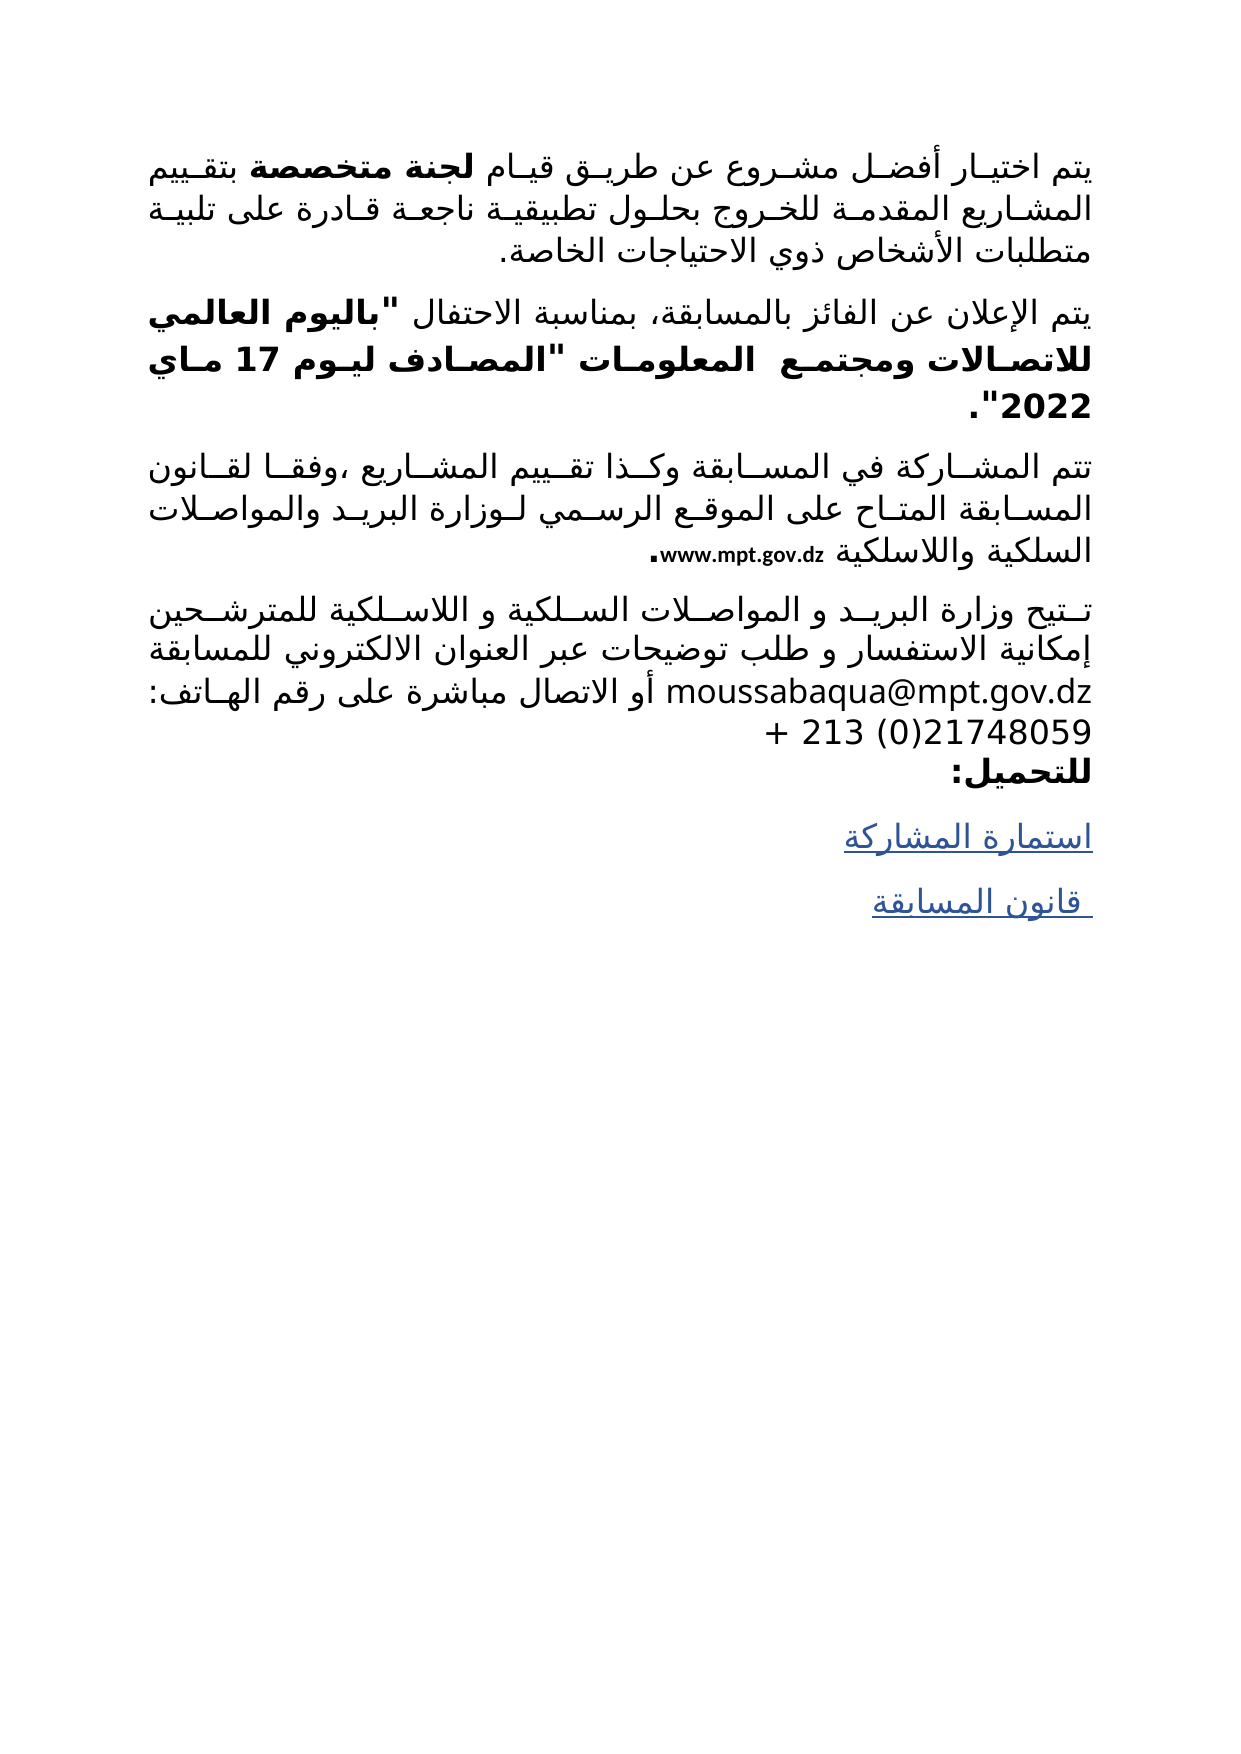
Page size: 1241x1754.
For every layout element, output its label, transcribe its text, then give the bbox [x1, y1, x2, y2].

text يتم الإعلان عن الفائز بالمسابقة، بمناسبة الاحتفال "باليوم العالمي للاتصالات ومجتمع المعلومات "المصادف ليوم 17 ماي 2022". [148, 290, 1093, 428]
text للتحميل: [148, 752, 1093, 791]
text تتيح وزارة البريد و المواصلات السلكية و اللاسلكية للمترشحين إمكانية الاستفسار و طلب توضيحات عبر العنوان الالكتروني للمسابقة moussabaqua@mpt.gov.dz أو الاتصال مباشرة على رقم الهاتف: 21748059(0) 213 + [148, 590, 1093, 752]
text يتم اختيار أفضل مشروع عن طريق قيام لجنة متخصصة بتقييم المشاريع المقدمة للخروج بحلول تطبيقية ناجعة قادرة على تلبية متطلبات الأشخاص ذوي الاحتياجات الخاصة. [148, 148, 1093, 270]
text تتم المشاركة في المسابقة وكذا تقييم المشاريع ،وفقا لقانون المسابقة المتاح على الموقع الرسمي لوزارة البريد والمواصلات السلكية واللاسلكية www.mpt.gov.dz. [148, 448, 1093, 570]
text استمارة المشاركة [148, 817, 1093, 856]
text قانون المسابقة [148, 883, 1093, 922]
